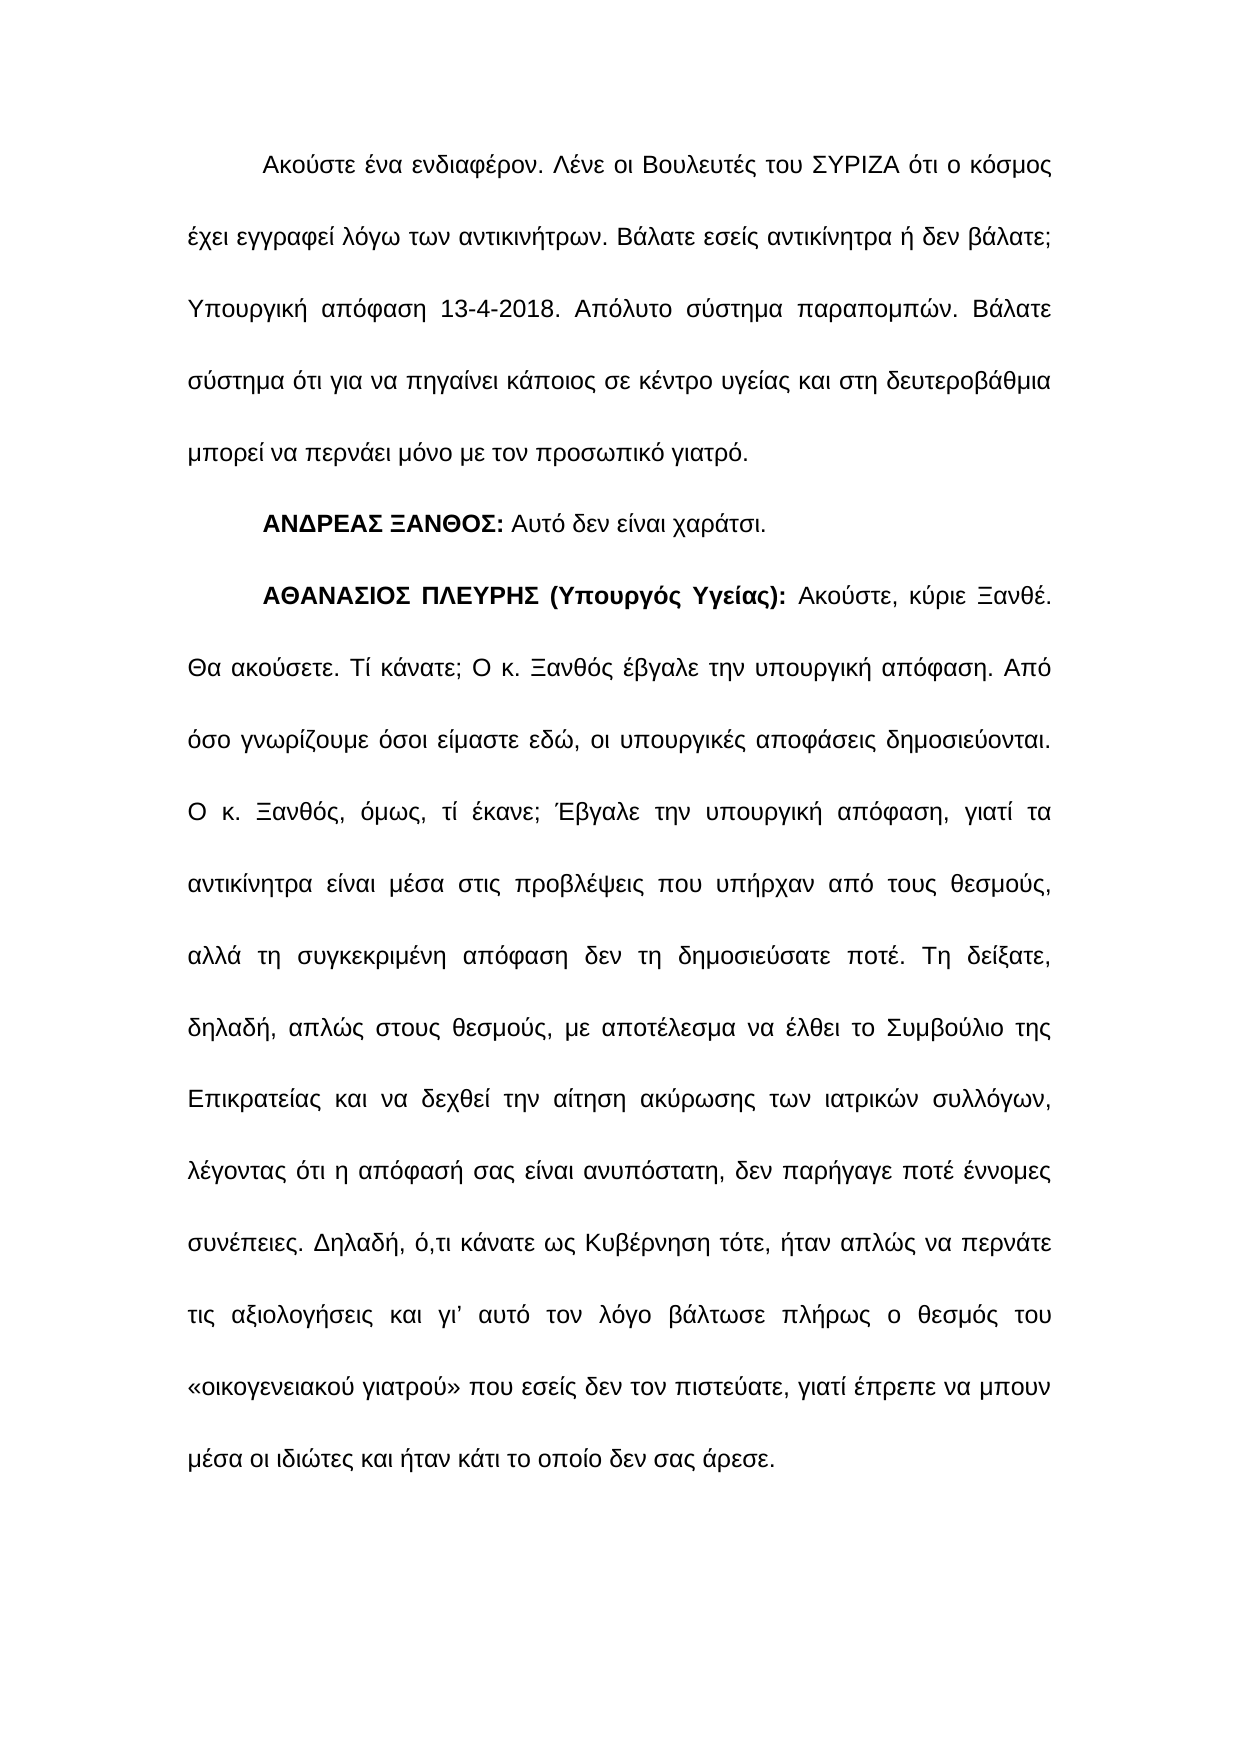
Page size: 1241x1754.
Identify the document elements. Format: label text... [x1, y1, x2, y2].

text Ακούστε ένα ενδιαφέρον. Λένε οι Βουλευτές του ΣΥΡΙΖΑ ότι ο κόσμος έχει εγγραφεί λόγω των αντικινήτρων. Βάλατε εσείς αντικίνητρα ή δεν βάλατε; Υπουργική απόφαση 13-4-2018. Απόλυτο σύστημα παραπομπών. Βάλατε σύστημα ότι για να πηγαίνει κάποιος σε κέντρο υγείας και στη δευτεροβάθμια μπορεί να περνάει μόνο με τον προσωπικό γιατρό. [187, 150, 1053, 466]
text ΑΘΑΝΑΣΙΟΣ ΠΛΕΥΡΗΣ (Υπουργός Υγείας): Ακούστε, κύριε Ξανθέ. Θα ακούσετε. Τί κάνατε; Ο κ. Ξανθός έβγαλε την υπουργική απόφαση. Από όσο γνωρίζουμε όσοι είμαστε εδώ, οι υπουργικές αποφάσεις δημοσιεύονται. Ο κ. Ξανθός, όμως, τί έκανε; Έβγαλε την υπουργική απόφαση, γιατί τα αντικίνητρα είναι μέσα στις προβλέψεις που υπήρχαν από τους θεσμούς, αλλά τη συγκεκριμένη απόφαση δεν τη δημοσιεύσατε ποτέ. Τη δείξατε, δηλαδή, απλώς στους θεσμούς, με αποτέλεσμα να έλθει το Συμβούλιο της Επικρατείας και να δεχθεί την αίτηση ακύρωσης των ιατρικών συλλόγων, λέγοντας ότι η απόφασή σας είναι ανυπόστατη, δεν παρήγαγε ποτέ έννομες συνέπειες. Δηλαδή, ό,τι κάνατε ως Κυβέρνηση τότε, ήταν απλώς να περνάτε τις αξιολογήσεις και γι’ αυτό τον λόγο βάλτωσε πλήρως ο θεσμός του «οικογενειακού γιατρού» που εσείς δεν τον πιστεύατε, γιατί έπρεπε να μπουν μέσα οι ιδιώτες και ήταν κάτι το οποίο δεν σας άρεσε. [187, 581, 1053, 1472]
text ΑΝΔΡΕΑΣ ΞΑΝΘΟΣ: Αυτό δεν είναι χαράτσι. [187, 509, 1053, 538]
